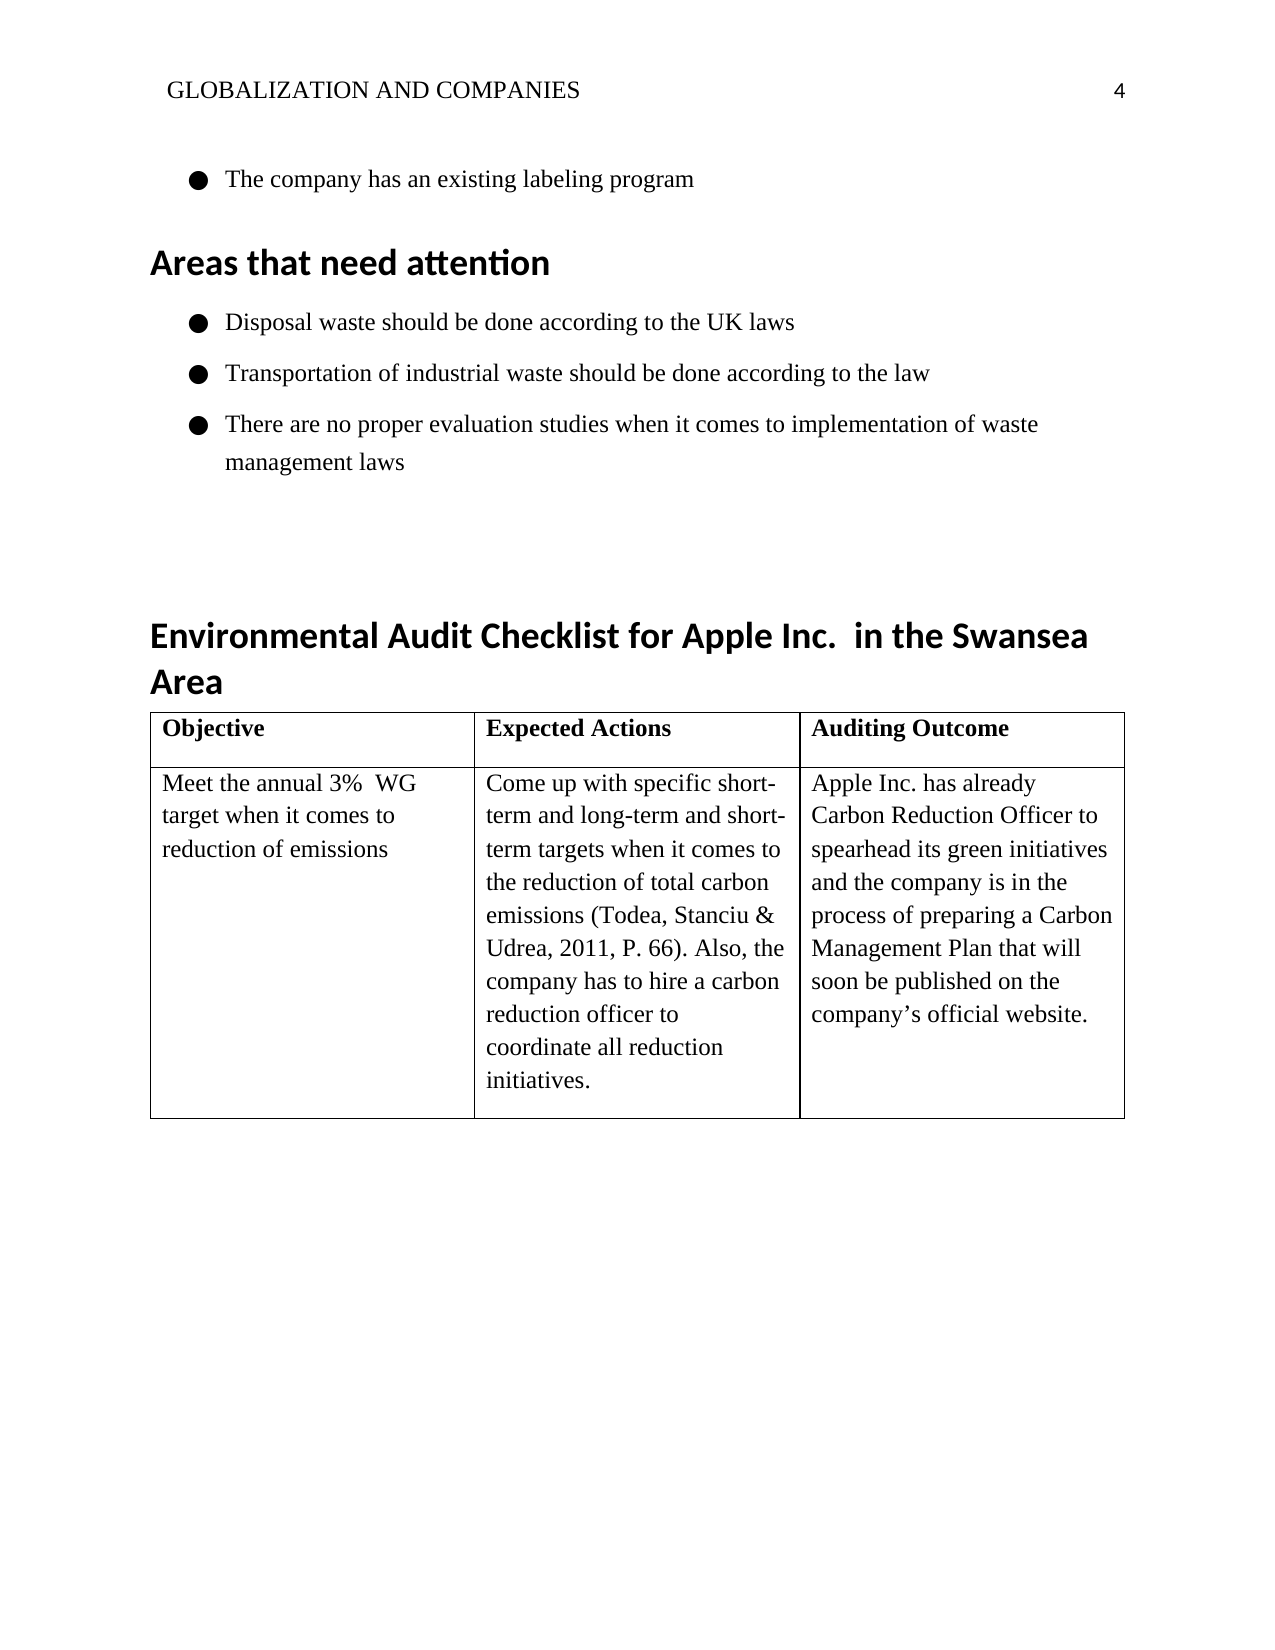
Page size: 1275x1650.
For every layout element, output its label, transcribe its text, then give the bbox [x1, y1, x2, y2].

table_cell Come up with specific short-term and long-term and short-term targets when it comes to the reduction of total carbon emissions (Todea, Stanciu & Udrea, 2011, P. 66). Also, the company has to hire a carbon reduction officer to coordinate all reduction initiatives. [475, 768, 799, 1118]
list Disposal waste should be done according to the UK laws [187, 293, 1125, 344]
table_cell Apple Inc. has already Carbon Reduction Officer to spearhead its green initiatives and the company is in the process of preparing a Carbon Management Plan that will soon be published on the company’s official website. [801, 768, 1124, 1118]
subtitle Environmental Audit Checklist for Apple Inc. in the Swansea Area [150, 612, 1125, 704]
list Transportation of industrial waste should be done according to the law [187, 344, 1125, 395]
table_cell Meet the annual 3% WG target when it comes to reduction of emissions [151, 768, 474, 1118]
table_header Expected Actions [475, 713, 799, 767]
subtitle Areas that need attention [150, 239, 1125, 284]
list The company has an existing labeling program [187, 150, 1125, 201]
table_header Auditing Outcome [801, 713, 1124, 767]
list There are no proper evaluation studies when it comes to implementation of waste management laws [187, 395, 1125, 475]
table_header Objective [151, 713, 474, 767]
